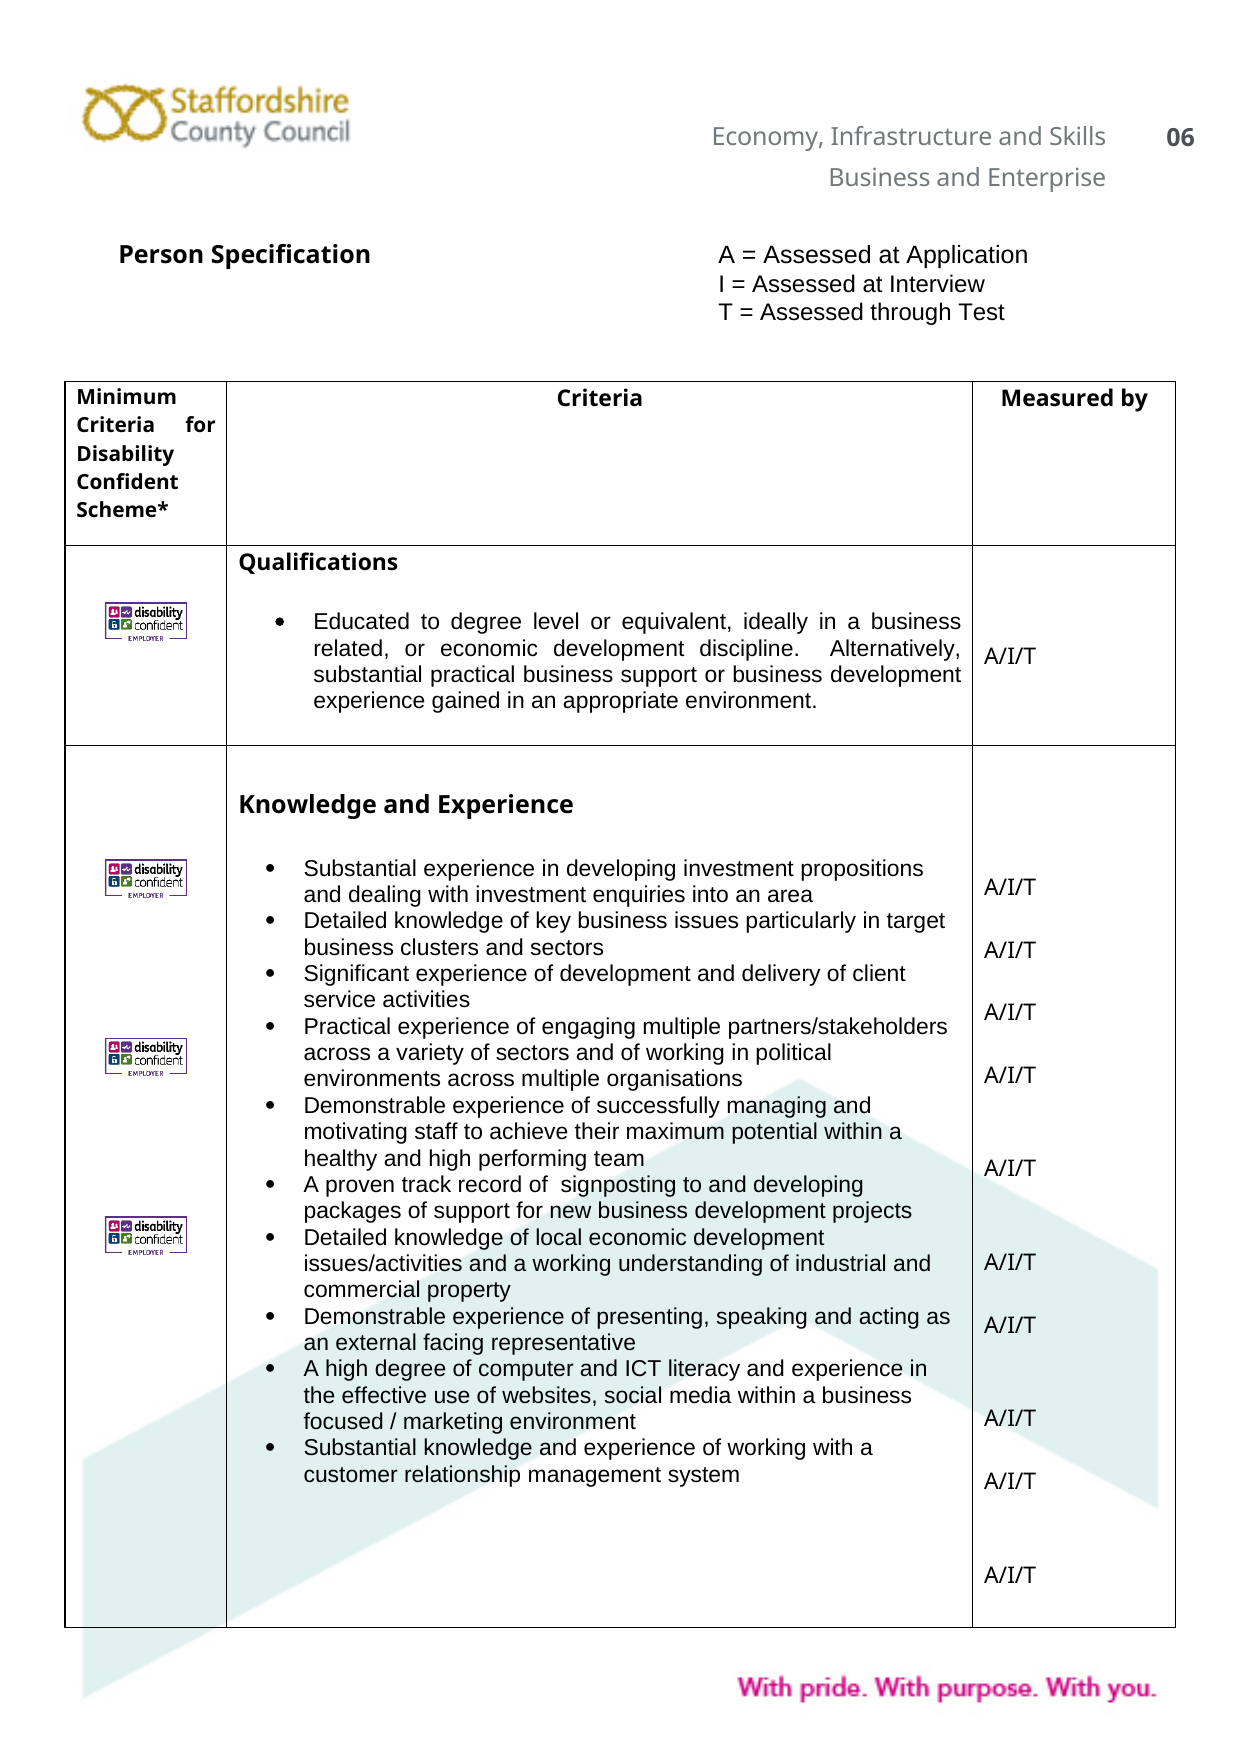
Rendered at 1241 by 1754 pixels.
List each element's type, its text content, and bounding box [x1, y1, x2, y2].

text Person Specification A = Assessed at Application [118, 236, 1122, 270]
text I = Assessed at Interview [718, 270, 1122, 298]
table_cell [66, 546, 226, 745]
table_cell Knowledge and Experience Substantial experience in developing investment propositions and dealing with investment enquiries into an area Detailed knowledge of key business issues particularly in target business clusters and sectors Significant experience of development and delivery of client service activities Practical experience of engaging multiple partners/stakeholders across a variety of sectors and of working in political environments across multiple organisations Demonstrable experience of successfully managing and motivating staff to achieve their maximum potential within a healthy and high performing team A proven track record of signposting to and developing packages of support for new business development projects Detailed knowledge of local economic development issues/activities and a working understanding of industrial and commercial property Demonstrable experience of presenting, speaking and acting as an external facing representative A high degree of computer and ICT literacy and experience in the effective use of websites, social media within a business focused / marketing environment Substantial knowledge and experience of working with a customer relationship management system [227, 746, 972, 1627]
table_header Criteria [227, 382, 972, 545]
table_header Measured by [973, 382, 1175, 545]
picture [1, 3, 1240, 1754]
table_header Minimum Criteria for Disability Confident Scheme* [66, 382, 226, 545]
table_cell A/I/T [973, 546, 1175, 745]
table_cell A/I/T A/I/T A/I/T A/I/T A/I/T A/I/T A/I/T A/I/T A/I/T A/I/T [973, 746, 1175, 1627]
table_cell [66, 746, 226, 1627]
text T = Assessed through Test [718, 298, 1122, 326]
table_cell Qualifications Educated to degree level or equivalent, ideally in a business related, or economic development discipline. Alternatively, substantial practical business support or business development experience gained in an appropriate environment. [227, 546, 972, 745]
